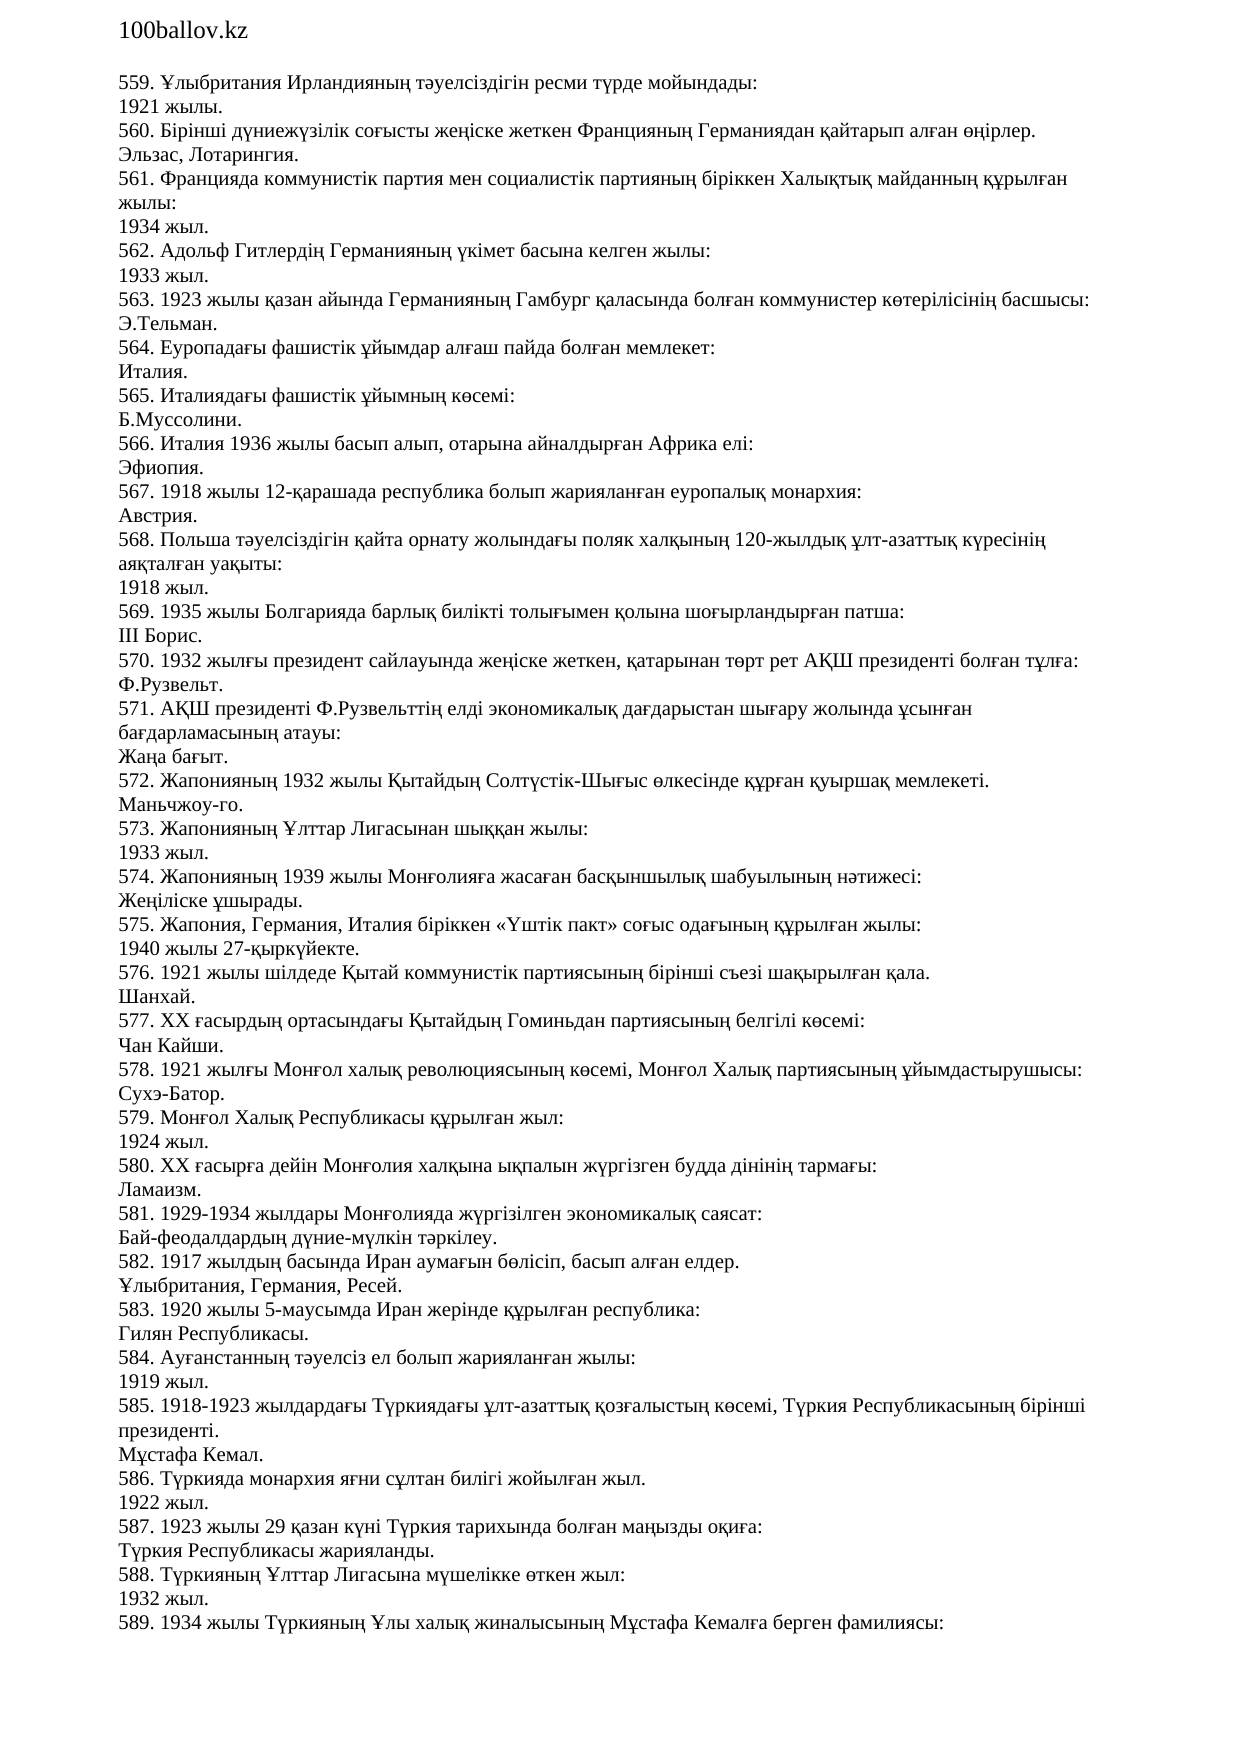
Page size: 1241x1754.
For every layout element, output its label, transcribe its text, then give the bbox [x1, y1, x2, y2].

text 567. 1918 жылы 12-қарашада республика болып жарияланған еуропалық монархия: [118, 479, 1122, 503]
text 1919 жыл. [118, 1369, 1122, 1393]
text 561. Францияда коммунистік партия мен социалистік партияның біріккен Халықтық майданның құрылған жылы: [118, 166, 1122, 214]
text 569. 1935 жылы Болгарияда барлық билікті толығымен қолына шоғырландырған патша: [118, 599, 1122, 623]
text Мұстафа Кемал. [118, 1442, 1122, 1466]
text Эфиопия. [118, 455, 1122, 479]
text 577. ХХ ғасырдың ортасындағы Қытайдың Гоминьдан партиясының белгілі көсемі: [118, 1008, 1122, 1032]
text 582. 1917 жылдың басында Иран аумағын бөлісіп, басып алған елдер. [118, 1249, 1122, 1273]
text 1933 жыл. [118, 840, 1122, 864]
text 584. Ауғанстанның тәуелсіз ел болып жарияланған жылы: [118, 1345, 1122, 1369]
text 575. Жапония, Германия, Италия біріккен «Үштік пакт» соғыс одағының құрылған жылы: [118, 912, 1122, 936]
text 587. 1923 жылы 29 қазан күні Түркия тарихында болған маңызды оқиға: [118, 1514, 1122, 1538]
text 566. Италия 1936 жылы басып алып, отарына айналдырған Африка елі: [118, 431, 1122, 455]
text 1922 жыл. [118, 1490, 1122, 1514]
text 560. Бірінші дүниежүзілік соғысты жеңіске жеткен Францияның Германиядан қайтарып алған өңірлер. [118, 118, 1122, 142]
text 570. 1932 жылғы президент сайлауында жеңіске жеткен, қатарынан төрт рет АҚШ президенті болған тұлға: [118, 647, 1122, 672]
text Б.Муссолини. [118, 407, 1122, 431]
text 580. ХХ ғасырға дейін Монғолия халқына ықпалын жүргізген будда дінінің тармағы: [118, 1153, 1122, 1177]
text 1921 жылы. [118, 94, 1122, 118]
text 574. Жапонияның 1939 жылы Монғолияға жасаған басқыншылық шабуылының нәтижесі: [118, 864, 1122, 888]
text 571. АҚШ президенті Ф.Рузвельттің елді экономикалық дағдарыстан шығару жолында ұсынған бағдарламасының атауы: [118, 696, 1122, 744]
text 562. Адольф Гитлердің Германияның үкімет басына келген жылы: [118, 238, 1122, 262]
text 583. 1920 жылы 5-маусымда Иран жерінде құрылған республика: [118, 1297, 1122, 1321]
text 588. Түркияның Ұлттар Лигасына мүшелікке өткен жыл: [118, 1562, 1122, 1586]
text Жаңа бағыт. [118, 744, 1122, 768]
text Ұлыбритания, Германия, Ресей. [118, 1273, 1122, 1297]
text Гилян Республикасы. [118, 1321, 1122, 1345]
text Италия. [118, 359, 1122, 383]
text Чан Кайши. [118, 1032, 1122, 1057]
text Жеңіліске ұшырады. [118, 888, 1122, 912]
text Сухэ-Батор. [118, 1081, 1122, 1105]
text Түркия Республикасы жарияланды. [118, 1538, 1122, 1562]
text Шанхай. [118, 984, 1122, 1008]
text Э.Тельман. [118, 311, 1122, 335]
text 578. 1921 жылғы Монғол халық революциясының көсемі, Монғол Халық партиясының ұйымдастырушысы: [118, 1057, 1122, 1081]
text 589. 1934 жылы Түркияның Ұлы халық жиналысының Мұстафа Кемалға берген фамилиясы: [118, 1610, 1122, 1634]
text Австрия. [118, 503, 1122, 527]
text 586. Түркияда монархия яғни сұлтан билігі жойылған жыл. [118, 1466, 1122, 1490]
text Бай-феодалдардың дүние-мүлкін тәркілеу. [118, 1225, 1122, 1249]
text Ф.Рузвельт. [118, 672, 1122, 696]
text 1934 жыл. [118, 214, 1122, 238]
text 563. 1923 жылы қазан айында Германияның Гамбург қаласында болған коммунистер көтерілісінің басшысы: [118, 287, 1122, 311]
text 1918 жыл. [118, 575, 1122, 599]
text 568. Польша тәуелсіздігін қайта орнату жолындағы поляк халқының 120-жылдық ұлт-азаттық күресінің аяқталған уақыты: [118, 527, 1122, 575]
text 1924 жыл. [118, 1129, 1122, 1153]
text 565. Италиядағы фашистік ұйымның көсемі: [118, 383, 1122, 407]
text 576. 1921 жылы шілдеде Қытай коммунистік партиясының бірінші съезі шақырылған қала. [118, 960, 1122, 984]
text 581. 1929-1934 жылдары Монғолияда жүргізілген экономикалық саясат: [118, 1201, 1122, 1225]
text ІІІ Борис. [118, 623, 1122, 647]
text 585. 1918-1923 жылдардағы Түркиядағы ұлт-азаттық қозғалыстың көсемі, Түркия Республикасының бірінші президенті. [118, 1393, 1122, 1442]
text 1933 жыл. [118, 262, 1122, 287]
text 573. Жапонияның Ұлттар Лигасынан шыққан жылы: [118, 816, 1122, 840]
text 564. Еуропадағы фашистік ұйымдар алғаш пайда болған мемлекет: [118, 335, 1122, 359]
text Маньчжоу-го. [118, 792, 1122, 816]
text 559. Ұлыбритания Ирландияның тәуелсіздігін ресми түрде мойындады: [118, 70, 1122, 94]
text 1940 жылы 27-қыркүйекте. [118, 936, 1122, 960]
text 1932 жыл. [118, 1586, 1122, 1610]
text Эльзас, Лотарингия. [118, 142, 1122, 166]
text 579. Монғол Халық Республикасы құрылған жыл: [118, 1105, 1122, 1129]
text 572. Жапонияның 1932 жылы Қытайдың Солтүстік-Шығыс өлкесінде құрған қуыршақ мемлекеті. [118, 768, 1122, 792]
text Ламаизм. [118, 1177, 1122, 1201]
